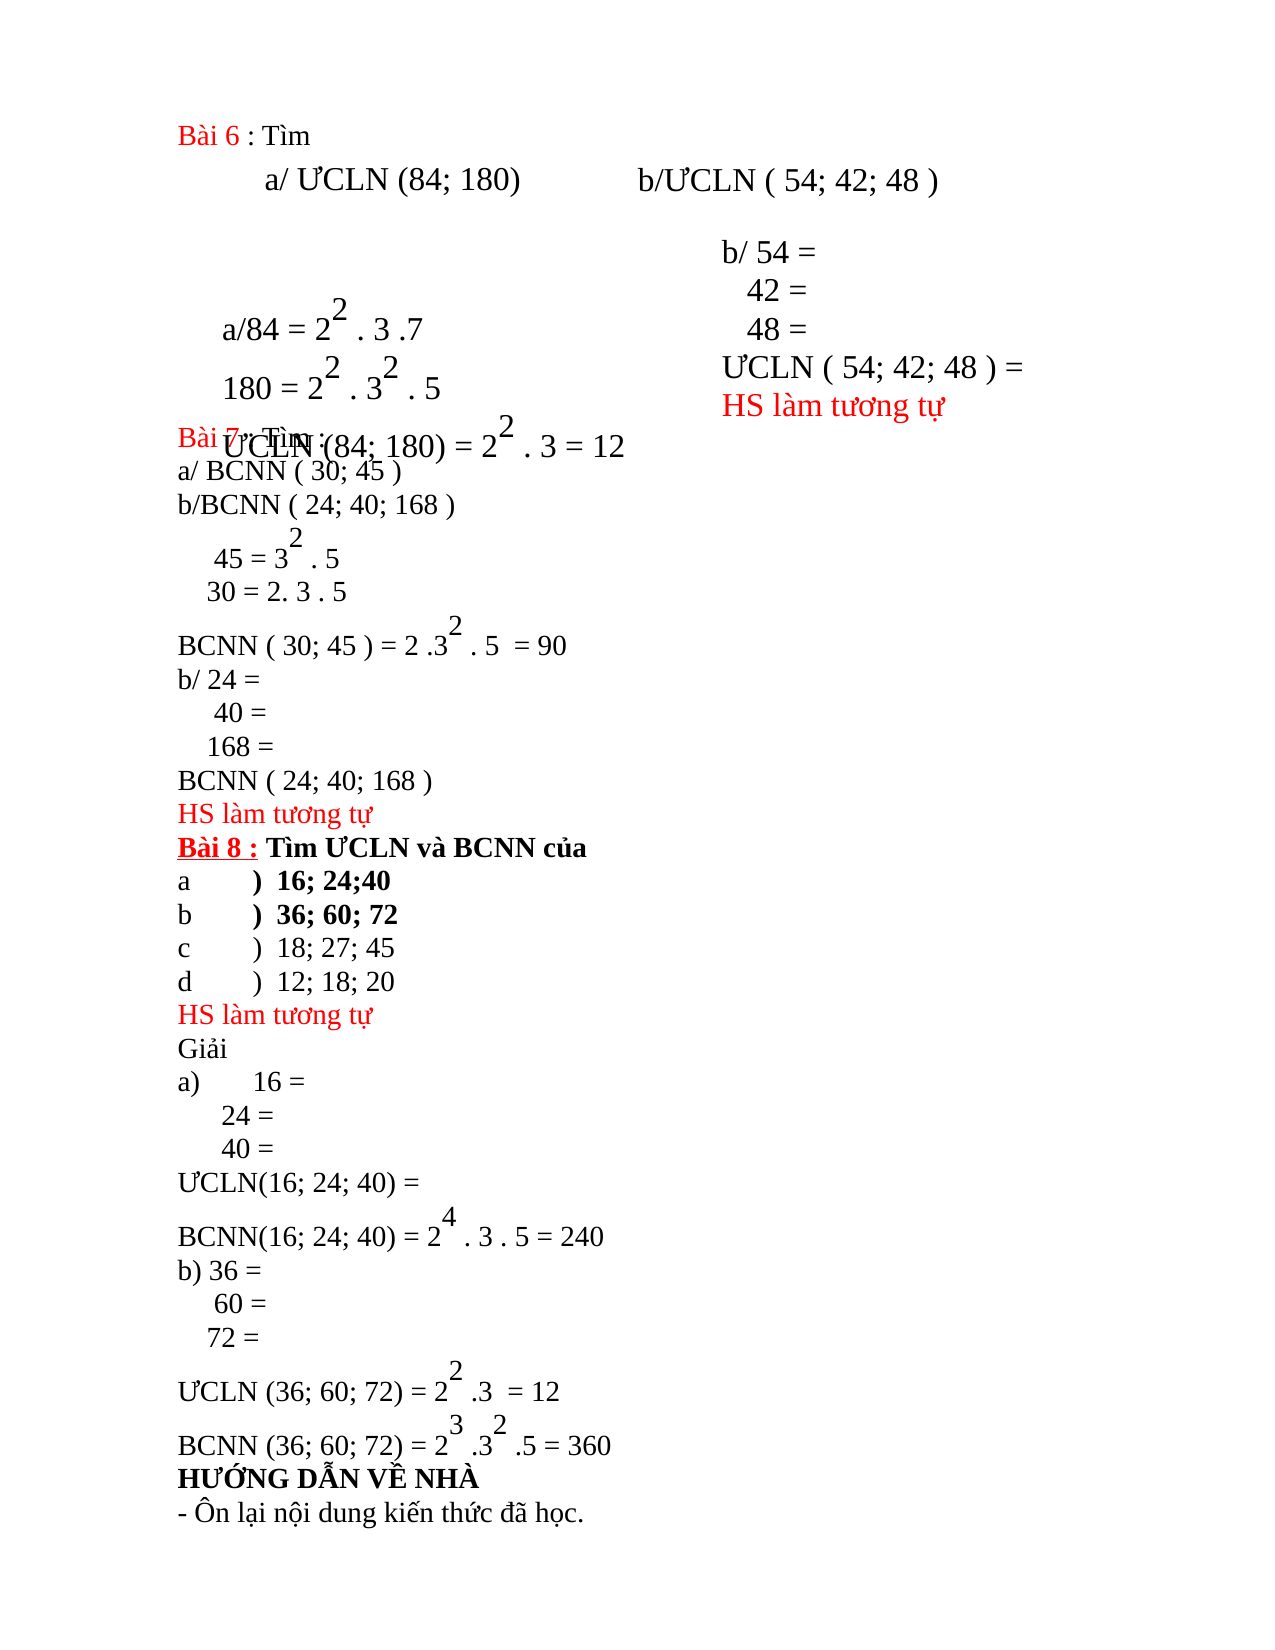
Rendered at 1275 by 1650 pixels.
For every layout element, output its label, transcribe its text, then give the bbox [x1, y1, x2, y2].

text a/ BCNN ( 30; 45 ) [177, 453, 1157, 487]
list ) 16; 24;40 [177, 863, 1157, 897]
text HS làm tương tự [177, 997, 1157, 1031]
list ) 12; 18; 20 [177, 964, 1157, 997]
text 40 = [177, 696, 1157, 729]
text 40 = [177, 1132, 1157, 1165]
text b) 36 = [177, 1253, 1157, 1286]
text 168 = [177, 729, 1157, 763]
text HƯỚNG DẪN VỀ NHÀ [177, 1461, 1157, 1495]
text HS làm tương tự [177, 796, 1157, 830]
text Bài 7 : Tìm : [177, 420, 1157, 453]
text BCNN(16; 24; 40) = 24 . 3 . 5 = 240 [177, 1199, 1157, 1253]
list ) 18; 27; 45 [177, 930, 1157, 964]
text 72 = [177, 1320, 1157, 1353]
text BCNN ( 24; 40; 168 ) [177, 763, 1157, 796]
text ƯCLN(16; 24; 40) = [177, 1165, 1157, 1199]
text - Ôn lại nội dung kiến thức đã học. [177, 1495, 1157, 1528]
text BCNN ( 30; 45 ) = 2 .32 . 5 = 90 [177, 608, 1157, 662]
text Giải [177, 1031, 1157, 1064]
text Bài 6 : Tìm [177, 118, 1157, 152]
text 60 = [177, 1286, 1157, 1320]
text 45 = 32 . 5 [177, 521, 1157, 574]
text BCNN (36; 60; 72) = 23 .32 .5 = 360 [177, 1407, 1157, 1461]
list ) 36; 60; 72 [177, 897, 1157, 930]
list 16 = [177, 1064, 1157, 1098]
text 30 = 2. 3 . 5 [177, 574, 1157, 608]
text b/ 24 = [177, 662, 1157, 696]
text ƯCLN (36; 60; 72) = 22 .3 = 12 [177, 1353, 1157, 1407]
text Bài 8 : Tìm ƯCLN và BCNN của [177, 830, 1157, 863]
text 24 = [177, 1098, 1157, 1132]
text b/BCNN ( 24; 40; 168 ) [177, 487, 1157, 521]
